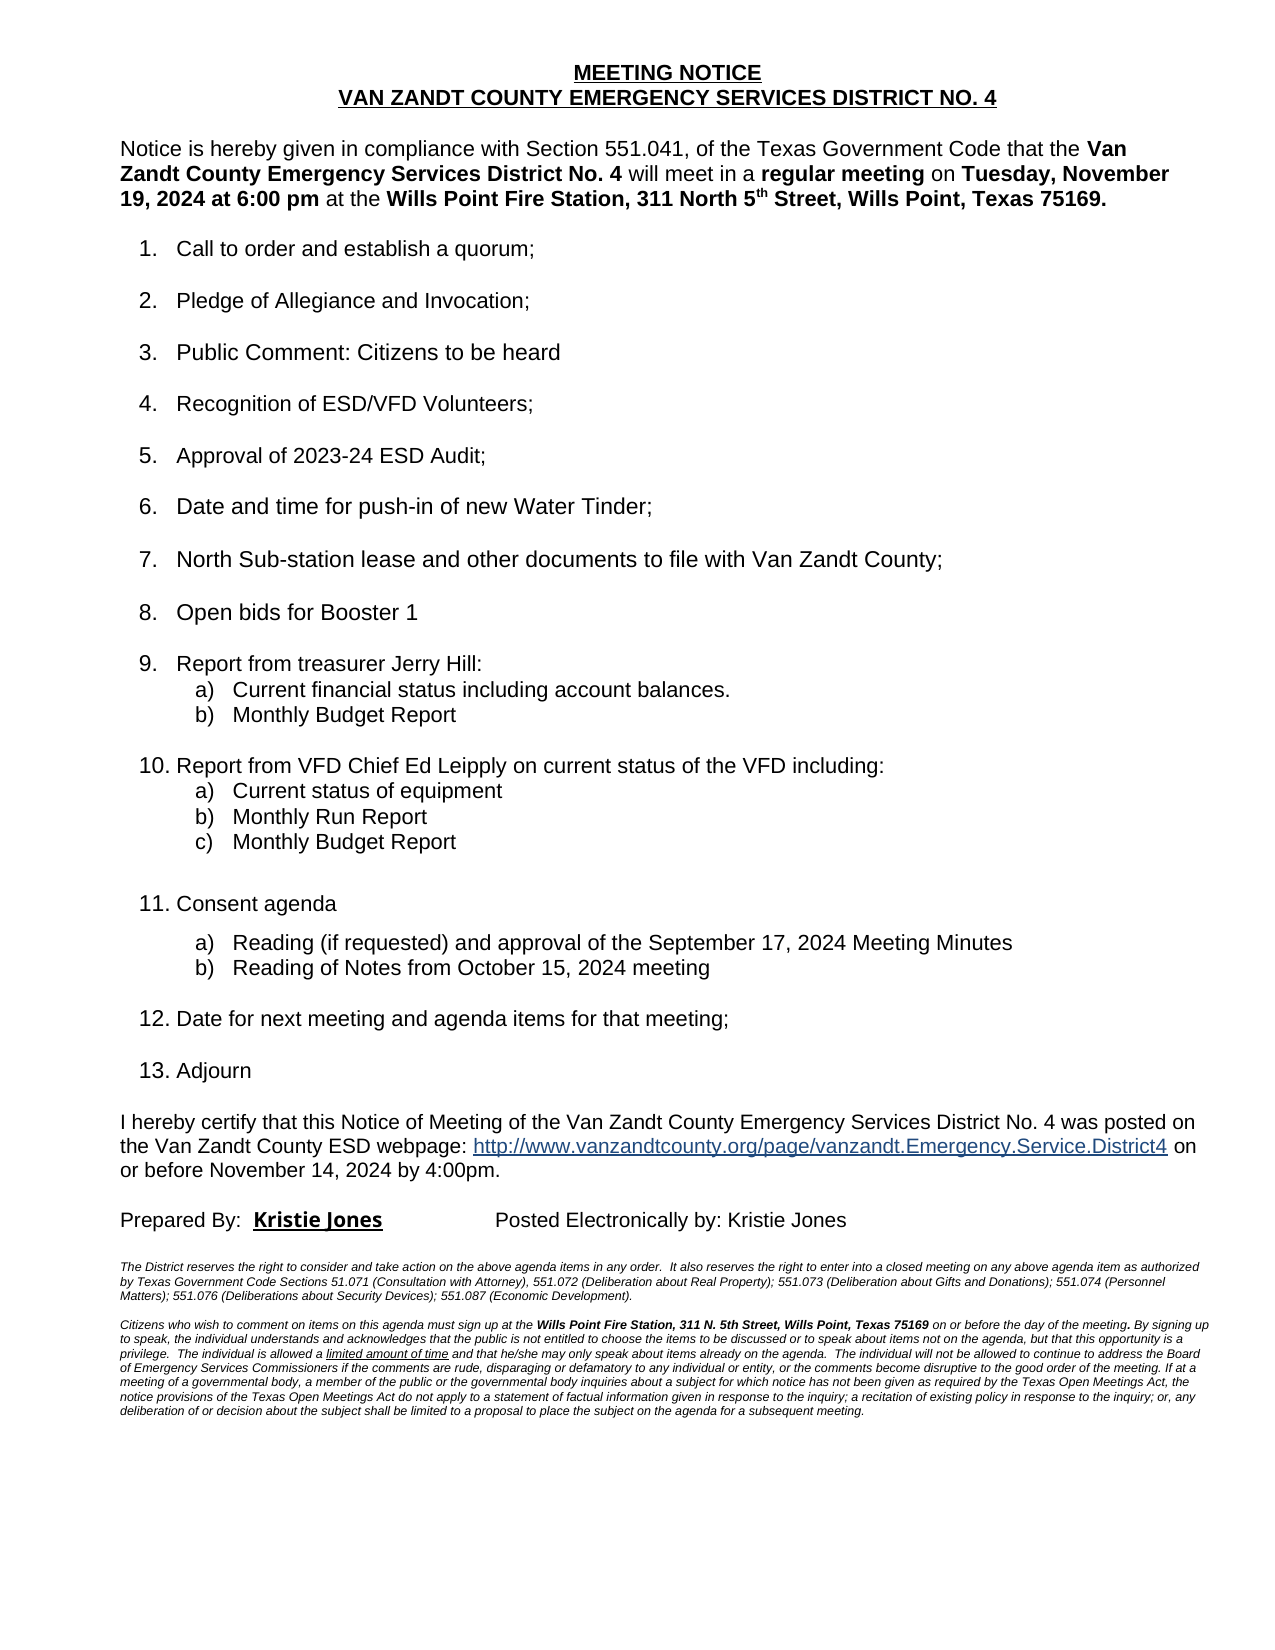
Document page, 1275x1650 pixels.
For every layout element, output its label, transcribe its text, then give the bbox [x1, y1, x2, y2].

text VAN ZANDT COUNTY EMERGENCY SERVICES DISTRICT NO. 4 [120, 85, 1215, 110]
text Notice is hereby given in compliance with Section 551.041, of the Texas Government Code that the Van Zandt County Emergency Services District No. 4 will meet in a regular meeting on Tuesday, November 19, 2024 at 6:00 pm at the Wills Point Fire Station, 311 North 5th Street, Wills Point, Texas 75169. [120, 136, 1170, 211]
list Monthly Budget Report [195, 702, 1215, 727]
text MEETING NOTICE [120, 60, 1215, 85]
list Call to order and establish a quorum; [139, 235, 1215, 262]
list Date and time for push-in of new Water Tinder; [139, 493, 1215, 519]
list Current financial status including account balances. [195, 676, 1215, 702]
list Adjourn [139, 1057, 1215, 1083]
list Pledge of Allegiance and Invocation; [139, 287, 1215, 313]
list Public Comment: Citizens to be heard [139, 338, 1215, 365]
list Recognition of ESD/VFD Volunteers; [139, 390, 1215, 416]
list North Sub-station lease and other documents to file with Van Zandt County; [139, 546, 1215, 572]
list Consent agenda [139, 890, 1215, 916]
list Monthly Run Report [195, 804, 1215, 829]
text The District reserves the right to consider and take action on the above agenda items in any order. It also reserves the right to enter into a closed meeting on any above agenda item as authorized by Texas Government Code Sections 51.071 (Consultation with Attorney), 551.072 (Deliberation about Real Property); 551.073 (Deliberation about Gifts and Donations); 551.074 (Personnel Matters); 551.076 (Deliberations about Security Devices); 551.087 (Economic Development). [120, 1260, 1215, 1303]
list Report from VFD Chief Ed Leipply on current status of the VFD including: [139, 752, 1215, 778]
list Open bids for Booster 1 [139, 598, 1215, 625]
list Current status of equipment [195, 778, 1215, 804]
text I hereby certify that this Notice of Meeting of the Van Zandt County Emergency Services District No. 4 was posted on the Van Zandt County ESD webpage: http://www.vanzandtcounty.org/page/vanzandt.Emergency.Service.District4 on or before November 14, 2024 by 4:00pm. [120, 1109, 1215, 1181]
list Report from treasurer Jerry Hill: [139, 650, 1215, 676]
list Approval of 2023-24 ESD Audit; [139, 442, 1215, 468]
list Date for next meeting and agenda items for that meeting; [139, 1005, 1215, 1032]
list Reading (if requested) and approval of the September 17, 2024 Meeting Minutes [195, 929, 1215, 955]
text Citizens who wish to comment on items on this agenda must sign up at the Wills Point Fire Station, 311 N. 5th Street, Wills Point, Texas 75169 on or before the day of the meeting. By signing up to speak, the individual understands and acknowledges that the public is not entitled to choose the items to be discussed or to speak about items not on the agenda, but that this opportunity is a privilege. The individual is allowed a limited amount of time and that he/she may only speak about items already on the agenda. The individual will not be allowed to continue to address the Board of Emergency Services Commissioners if the comments are rude, disparaging or defamatory to any individual or entity, or the comments become disruptive to the good order of the meeting. If at a meeting of a governmental body, a member of the public or the governmental body inquiries about a subject for which notice has not been given as required by the Texas Open Meetings Act, the notice provisions of the Texas Open Meetings Act do not apply to a statement of factual information given in response to the inquiry; a recitation of existing policy in response to the inquiry; or, any deliberation of or decision about the subject shall be limited to a proposal to place the subject on the agenda for a subsequent meeting. [120, 1318, 1215, 1418]
list Reading of Notes from October 15, 2024 meeting [195, 955, 1215, 980]
list Monthly Budget Report [195, 829, 1215, 854]
text Prepared By: Kristie Jones Posted Electronically by: Kristie Jones [120, 1205, 1215, 1234]
